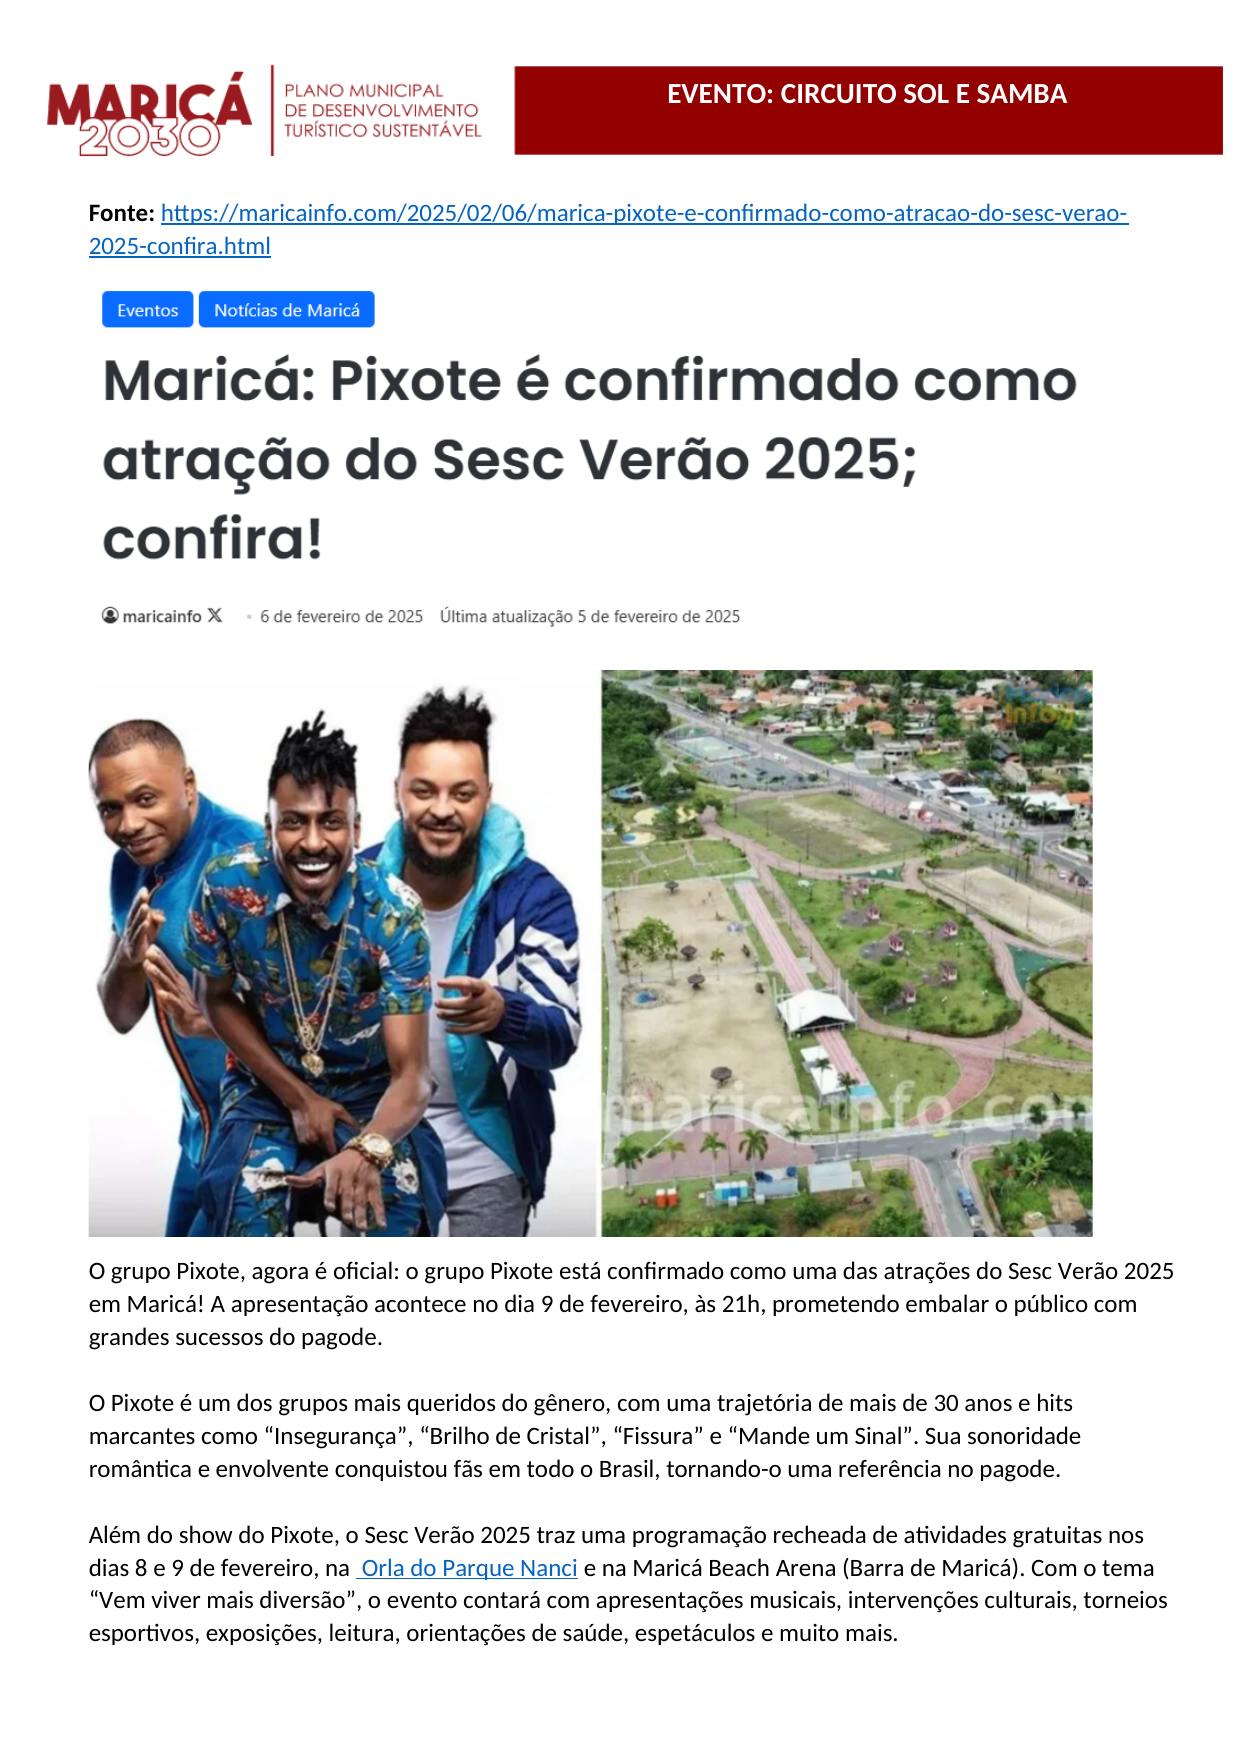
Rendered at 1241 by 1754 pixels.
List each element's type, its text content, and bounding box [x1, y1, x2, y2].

text Fonte: https://maricainfo.com/2025/02/06/marica-pixote-e-confirmado-como-atracao-do-sesc-verao-2025-confira.html [88, 197, 1181, 261]
text O grupo Pixote, agora é oficial: o grupo Pixote está confirmado como uma das atrações do Sesc Verão 2025 em Maricá! A apresentação acontece no dia 9 de fevereiro, às 21h, prometendo embalar o público com grandes sucessos do pagode. O Pixote é um dos grupos mais queridos do gênero, com uma trajetória de mais de 30 anos e hits marcantes como “Insegurança”, “Brilho de Cristal”, “Fissura” e “Mande um Sinal”. Sua sonoridade romântica e envolvente conquistou fãs em todo o Brasil, tornando-o uma referência no pagode. Além do show do Pixote, o Sesc Verão 2025 traz uma programação recheada de atividades gratuitas nos dias 8 e 9 de fevereiro, na Orla do Parque Nanci e na Maricá Beach Arena (Barra de Maricá). Com o tema “Vem viver mais diversão”, o evento contará com apresentações musicais, intervenções culturais, torneios esportivos, exposições, leitura, orientações de saúde, espetáculos e muito mais. [88, 1255, 1181, 1648]
picture [3, 8, 1241, 222]
picture [88, 279, 1093, 652]
picture [88, 670, 1093, 1237]
